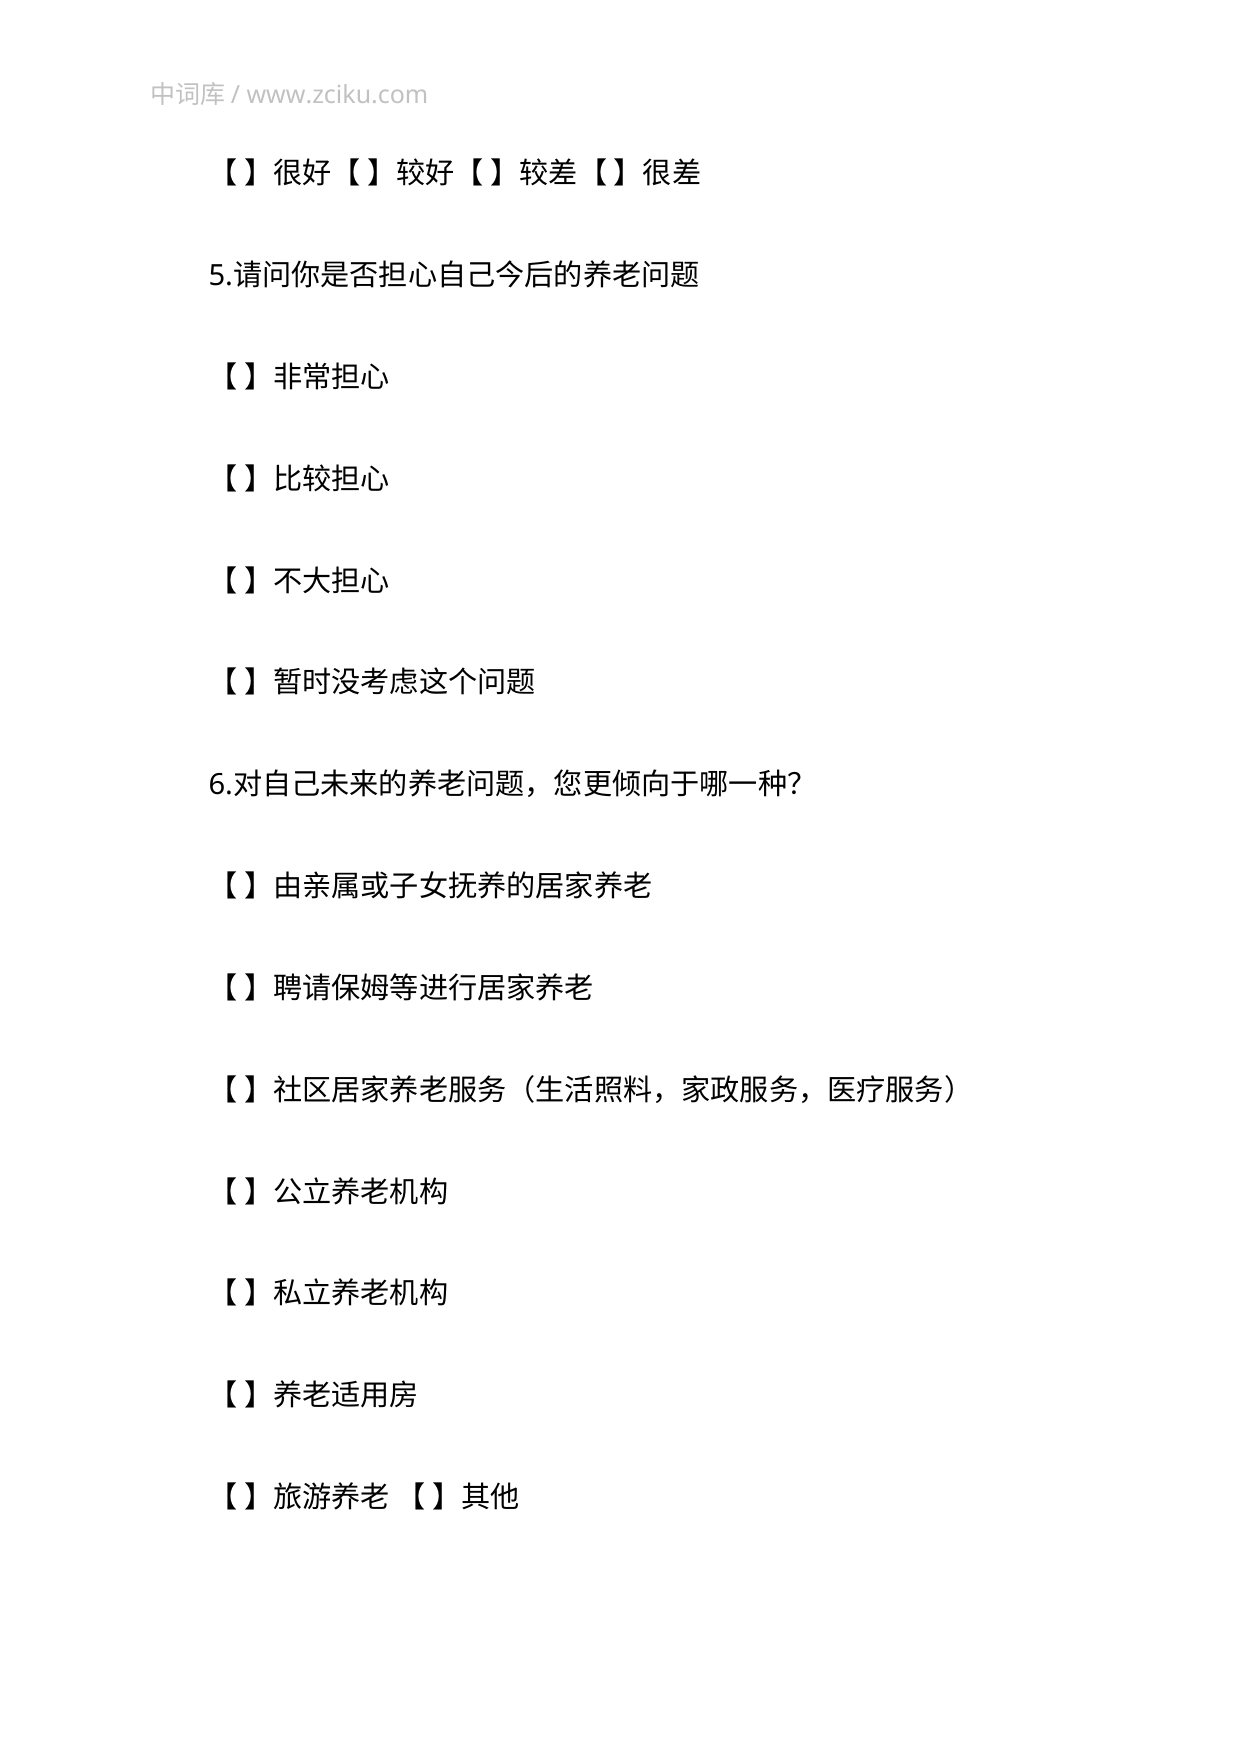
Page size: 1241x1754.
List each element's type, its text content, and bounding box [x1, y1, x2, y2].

text 【 】私立养老机构 [150, 1270, 1090, 1312]
text 5.请问你是否担心自己今后的养老问题 [150, 252, 1090, 294]
text 【 】社区居家养老服务（生活照料，家政服务，医疗服务） [150, 1066, 1090, 1109]
text 【 】非常担心 [150, 354, 1090, 396]
text 【 】很好【 】较好【 】较差【 】很差 [150, 150, 1090, 192]
text 【 】聘请保姆等进行居家养老 [150, 964, 1090, 1007]
text 【 】不大担心 [150, 557, 1090, 599]
text 6.对自己未来的养老问题，您更倾向于哪一种？ [150, 761, 1090, 803]
text 【 】暂时没考虑这个问题 [150, 659, 1090, 701]
text 【 】旅游养老 【 】其他 [150, 1473, 1090, 1516]
text 【 】比较担心 [150, 456, 1090, 498]
text 【 】由亲属或子女抚养的居家养老 [150, 863, 1090, 905]
text 【 】养老适用房 [150, 1372, 1090, 1414]
text 【 】公立养老机构 [150, 1168, 1090, 1210]
